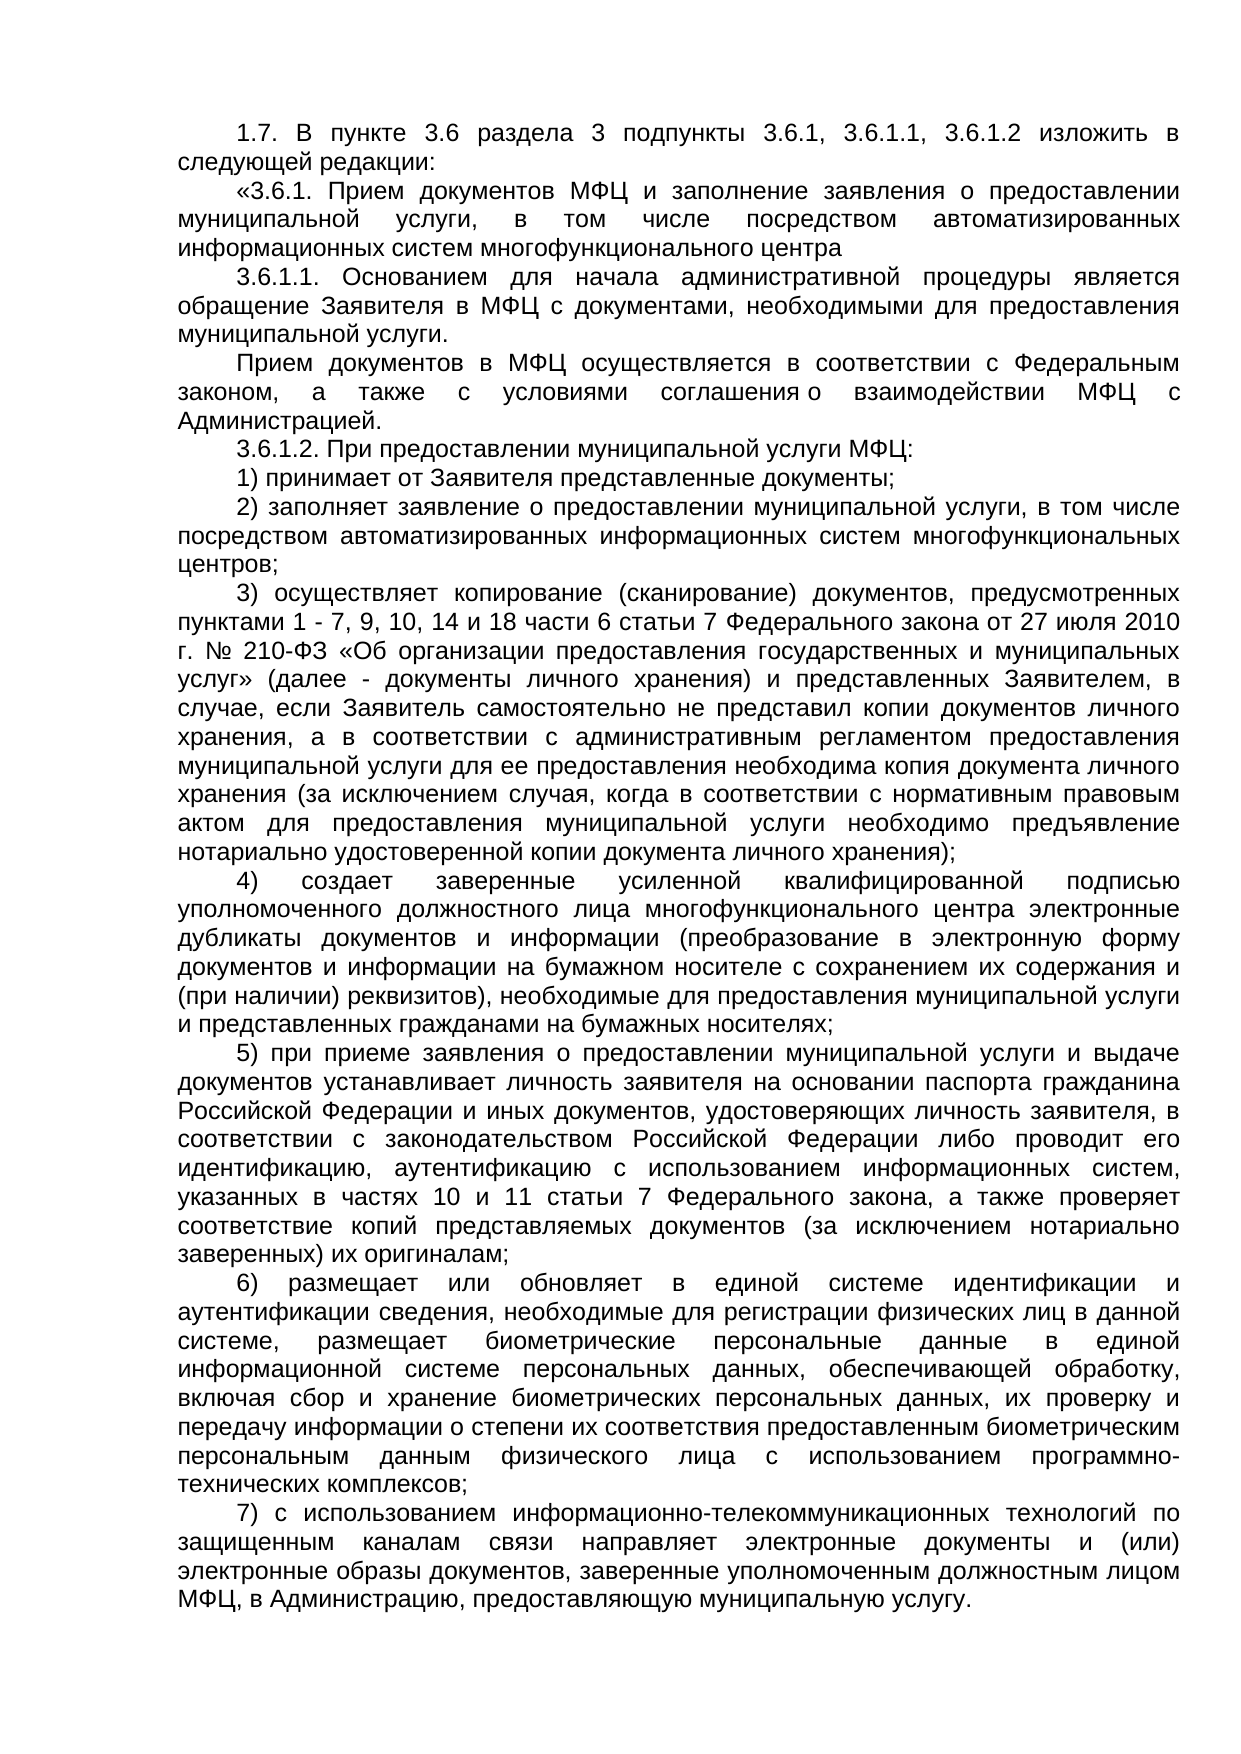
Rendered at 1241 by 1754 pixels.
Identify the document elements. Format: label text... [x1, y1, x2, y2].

text «3.6.1. Прием документов МФЦ и заполнение заявления о предоставлении муниципальной услуги, в том числе посредством автоматизированных информационных систем многофункционального центра [177, 176, 1181, 262]
text 6) размещает или обновляет в единой системе идентификации и аутентификации сведения, необходимые для регистрации физических лиц в данной системе, размещает биометрические персональные данные в единой информационной системе персональных данных, обеспечивающей обработку, включая сбор и хранение биометрических персональных данных, их проверку и передачу информации о степени их соответствия предоставленным биометрическим персональным данным физического лица с использованием программно-технических комплексов; [177, 1268, 1181, 1498]
text 3.6.1.1. Основанием для начала административной процедуры является обращение Заявителя в МФЦ с документами, необходимыми для предоставления муниципальной услуги. [177, 262, 1181, 348]
text 5) при приеме заявления о предоставлении муниципальной услуги и выдаче документов устанавливает личность заявителя на основании паспорта гражданина Российской Федерации и иных документов, удостоверяющих личность заявителя, в соответствии с законодательством Российской Федерации либо проводит его идентификацию, аутентификацию с использованием информационных систем, указанных в частях 10 и 11 статьи 7 Федерального закона, а также проверяет соответствие копий представляемых документов (за исключением нотариально заверенных) их оригиналам; [177, 1038, 1181, 1268]
text 3) осуществляет копирование (сканирование) документов, предусмотренных пунктами 1 - 7, 9, 10, 14 и 18 части 6 статьи 7 Федерального закона от 27 июля 2010 г. № 210-ФЗ «Об организации предоставления государственных и муниципальных услуг» (далее - документы личного хранения) и представленных Заявителем, в случае, если Заявитель самостоятельно не представил копии документов личного хранения, а в соответствии с административным регламентом предоставления муниципальной услуги для ее предоставления необходима копия документа личного хранения (за исключением случая, когда в соответствии с нормативным правовым актом для предоставления муниципальной услуги необходимо предъявление нотариально удостоверенной копии документа личного хранения); [177, 578, 1181, 866]
text 3.6.1.2. При предоставлении муниципальной услуги МФЦ: [177, 434, 1181, 463]
text 4) создает заверенные усиленной квалифицированной подписью уполномоченного должностного лица многофункционального центра электронные дубликаты документов и информации (преобразование в электронную форму документов и информации на бумажном носителе с сохранением их содержания и (при наличии) реквизитов), необходимые для предоставления муниципальной услуги и представленных гражданами на бумажных носителях; [177, 866, 1181, 1038]
text 1.7. В пункте 3.6 раздела 3 подпункты 3.6.1, 3.6.1.1, 3.6.1.2 изложить в следующей редакции: [177, 118, 1181, 176]
text Прием документов в МФЦ осуществляется в соответствии с Федеральным законом, а также с условиями соглашения о взаимодействии МФЦ с Администрацией. [177, 348, 1181, 434]
text 1) принимает от Заявителя представленные документы; [177, 463, 1181, 492]
text 2) заполняет заявление о предоставлении муниципальной услуги, в том числе посредством автоматизированных информационных систем многофункциональных центров; [177, 492, 1181, 578]
text 7) с использованием информационно-телекоммуникационных технологий по защищенным каналам связи направляет электронные документы и (или) электронные образы документов, заверенные уполномоченным должностным лицом МФЦ, в Администрацию, предоставляющую муниципальную услугу. [177, 1498, 1181, 1613]
